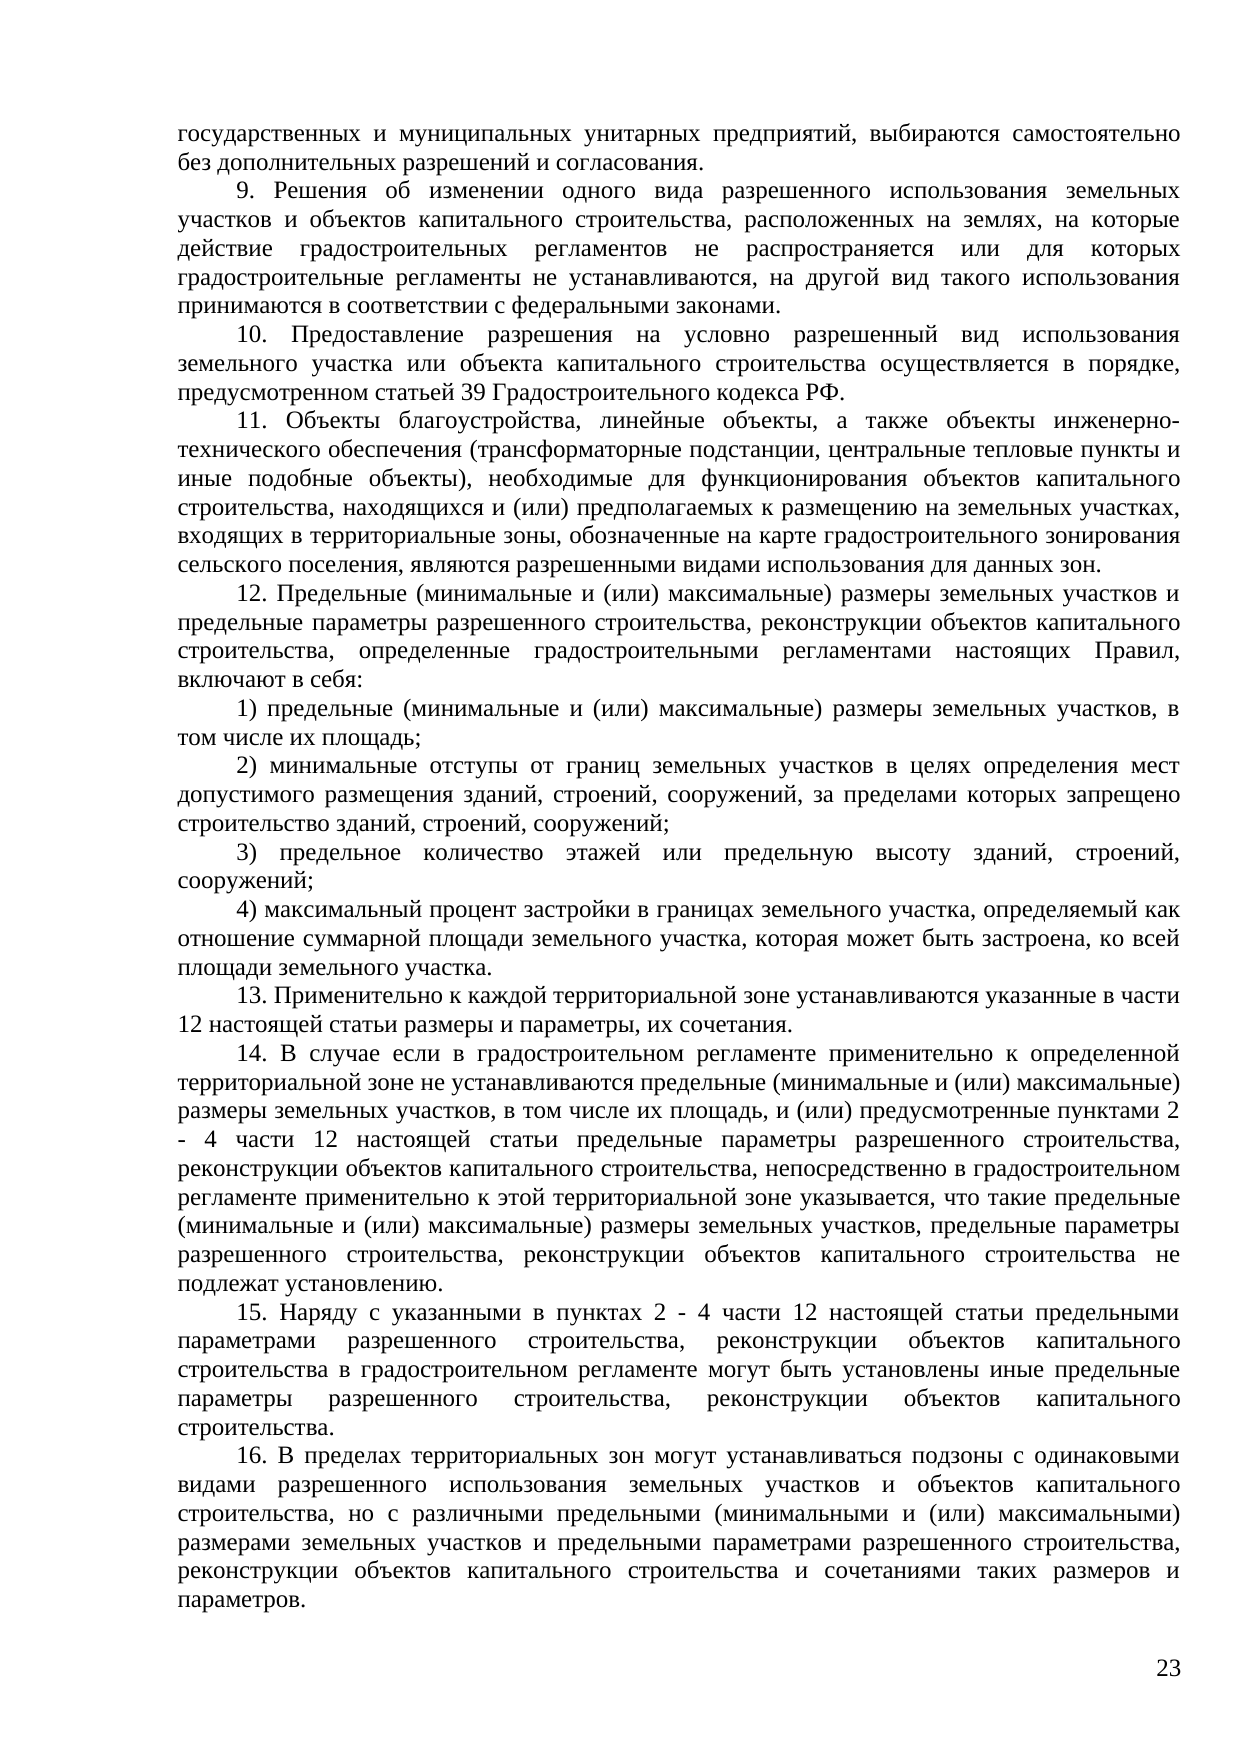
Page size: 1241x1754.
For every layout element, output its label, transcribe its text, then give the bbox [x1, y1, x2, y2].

text 13. Применительно к каждой территориальной зоне устанавливаются указанные в части 12 настоящей статьи размеры и параметры, их сочетания. [177, 981, 1181, 1038]
text 10. Предоставление разрешения на условно разрешенный вид использования земельного участка или объекта капитального строительства осуществляется в порядке, предусмотренном статьей 39 Градостроительного кодекса РФ. [177, 319, 1181, 406]
text 11. Объекты благоустройства, линейные объекты, а также объекты инженерно-технического обеспечения (трансформаторные подстанции, центральные тепловые пункты и иные подобные объекты), необходимые для функционирования объектов капитального строительства, находящихся и (или) предполагаемых к размещению на земельных участках, входящих в территориальные зоны, обозначенные на карте градостроительного зонирования сельского поселения, являются разрешенными видами использования для данных зон. [177, 406, 1181, 578]
text 16. В пределах территориальных зон могут устанавливаться подзоны с одинаковыми видами разрешенного использования земельных участков и объектов капитального строительства, но с различными предельными (минимальными и (или) максимальными) размерами земельных участков и предельными параметрами разрешенного строительства, реконструкции объектов капитального строительства и сочетаниями таких размеров и параметров. [177, 1441, 1181, 1613]
text 3) предельное количество этажей или предельную высоту зданий, строений, сооружений; [177, 837, 1181, 894]
text 14. В случае если в градостроительном регламенте применительно к определенной территориальной зоне не устанавливаются предельные (минимальные и (или) максимальные) размеры земельных участков, в том числе их площадь, и (или) предусмотренные пунктами 2 - 4 части 12 настоящей статьи предельные параметры разрешенного строительства, реконструкции объектов капитального строительства, непосредственно в градостроительном регламенте применительно к этой территориальной зоне указывается, что такие предельные (минимальные и (или) максимальные) размеры земельных участков, предельные параметры разрешенного строительства, реконструкции объектов капитального строительства не подлежат установлению. [177, 1038, 1181, 1297]
text 9. Решения об изменении одного вида разрешенного использования земельных участков и объектов капитального строительства, расположенных на землях, на которые действие градостроительных регламентов не распространяется или для которых градостроительные регламенты не устанавливаются, на другой вид такого использования принимаются в соответствии с федеральными законами. [177, 176, 1181, 319]
text 1) предельные (минимальные и (или) максимальные) размеры земельных участков, в том числе их площадь; [177, 693, 1181, 751]
text 15. Наряду с указанными в пунктах 2 - 4 части 12 настоящей статьи предельными параметрами разрешенного строительства, реконструкции объектов капитального строительства в градостроительном регламенте могут быть установлены иные предельные параметры разрешенного строительства, реконструкции объектов капитального строительства. [177, 1297, 1181, 1441]
text 2) минимальные отступы от границ земельных участков в целях определения мест допустимого размещения зданий, строений, сооружений, за пределами которых запрещено строительство зданий, строений, сооружений; [177, 751, 1181, 837]
text 12. Предельные (минимальные и (или) максимальные) размеры земельных участков и предельные параметры разрешенного строительства, реконструкции объектов капитального строительства, определенные градостроительными регламентами настоящих Правил, включают в себя: [177, 578, 1181, 693]
text 4) максимальный процент застройки в границах земельного участка, определяемый как отношение суммарной площади земельного участка, которая может быть застроена, ко всей площади земельного участка. [177, 894, 1181, 981]
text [177, 118, 1181, 176]
